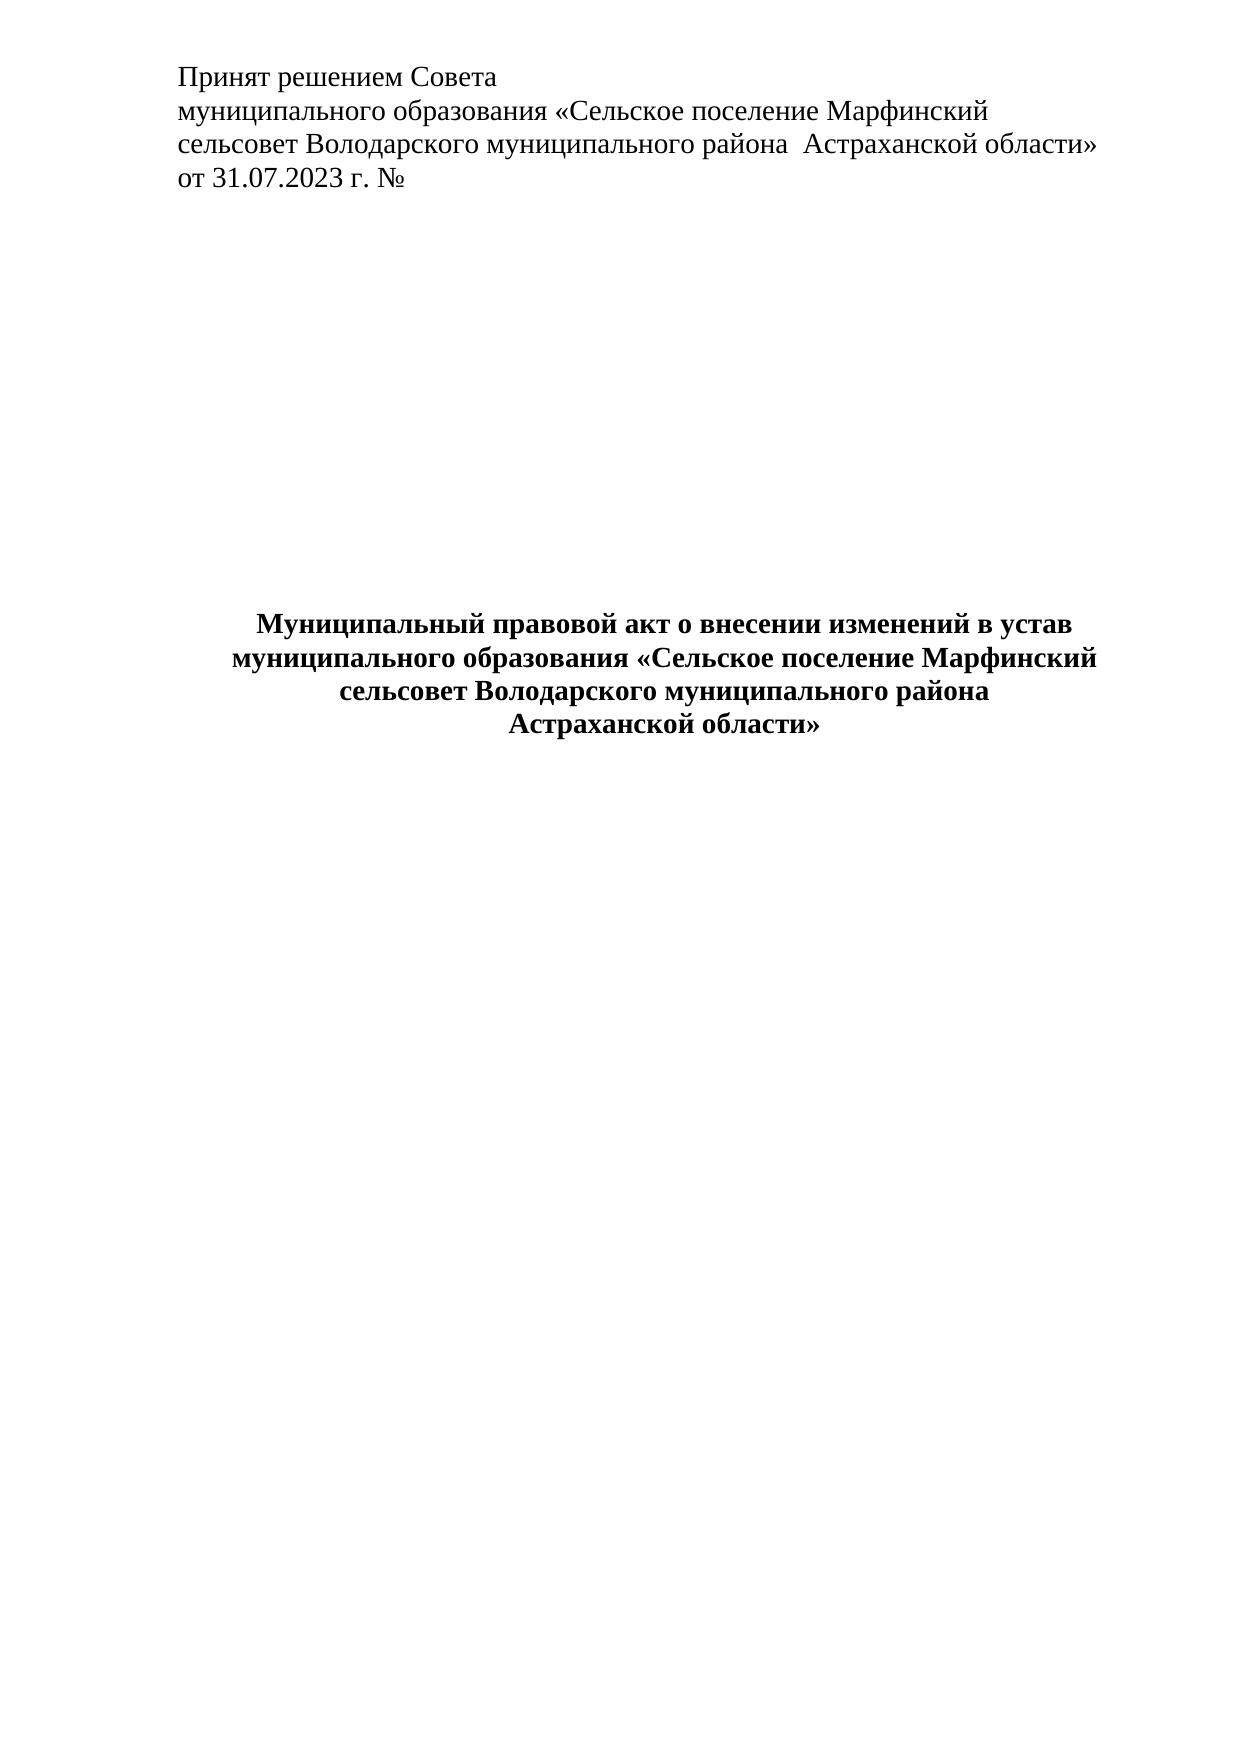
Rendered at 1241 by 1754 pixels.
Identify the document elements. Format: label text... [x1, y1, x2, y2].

text от 31.07.2023 г. № [177, 160, 1152, 193]
text Муниципальный правовой акт о внесении изменений в устав муниципального образования «Сельское поселение Марфинский сельсовет Володарского муниципального района [177, 607, 1152, 707]
text муниципального образования «Сельское поселение Марфинский [177, 93, 1152, 126]
text сельсовет Володарского муниципального района Астраханской области» [177, 126, 1152, 160]
text Астраханской области» [177, 707, 1152, 740]
text Принят решением Совета [177, 59, 1152, 93]
